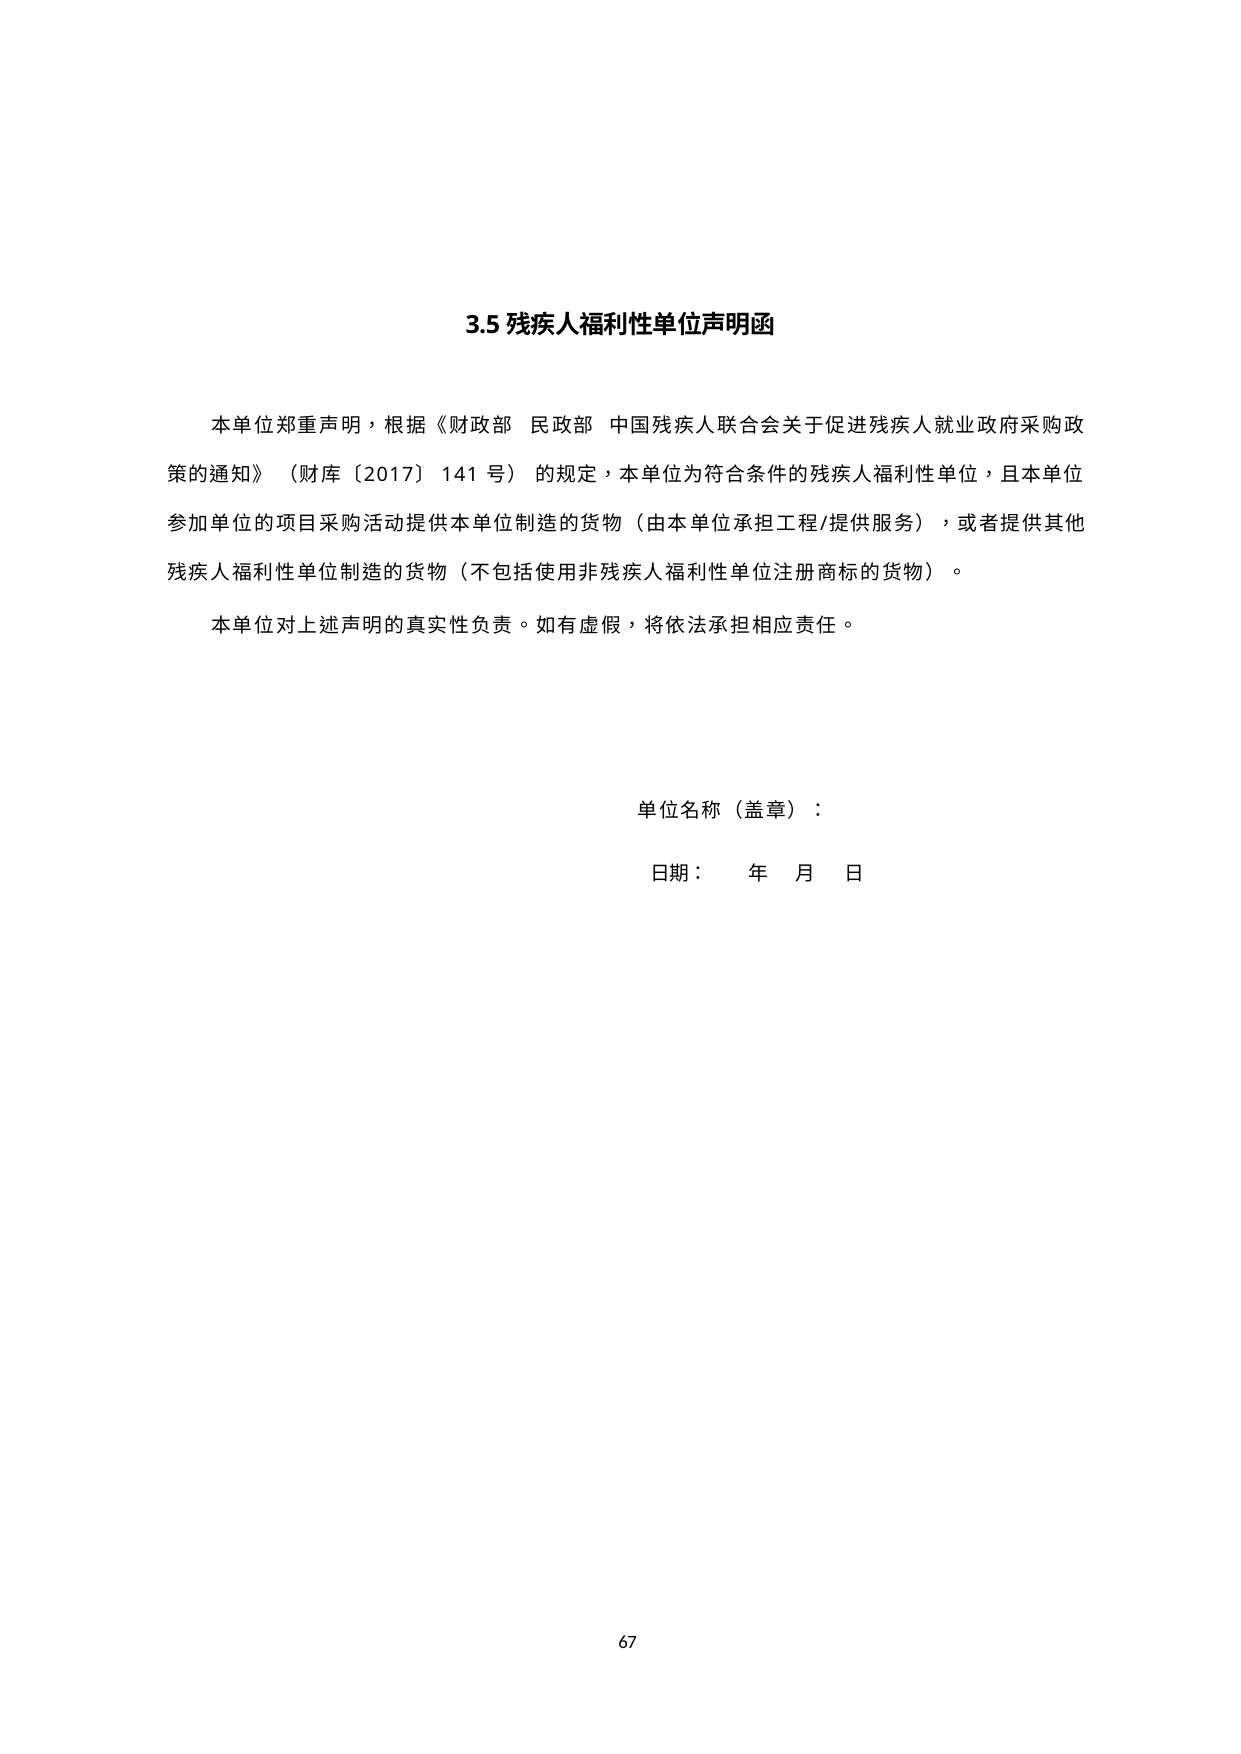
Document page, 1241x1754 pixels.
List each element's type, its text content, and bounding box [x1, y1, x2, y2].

text 日期： 年 月 日 [650, 859, 1086, 885]
text 3.5 残疾人福利性单位声明函 [465, 309, 1086, 340]
text 本单位对上述声明的真实性负责。如有虚假，将依法承担相应责任。 [211, 612, 1086, 638]
text 单位名称（盖章）： [638, 798, 1086, 823]
text 本单位郑重声明，根据《财政部 民政部 中国残疾人联合会关于促进残疾人就业政府采购政 策的通知》 （财库〔2017〕 141 号） 的规定，本单位为符合条件的残疾人福利性单位，且本单位 参加单位的项目采购活动提供本单位制造的货物（由本单位承担工程/提供服务），或者提供其他 残疾人福利性单位制造的货物（不包括使用非残疾人福利性单位注册商标的货物）。 [167, 411, 1086, 585]
